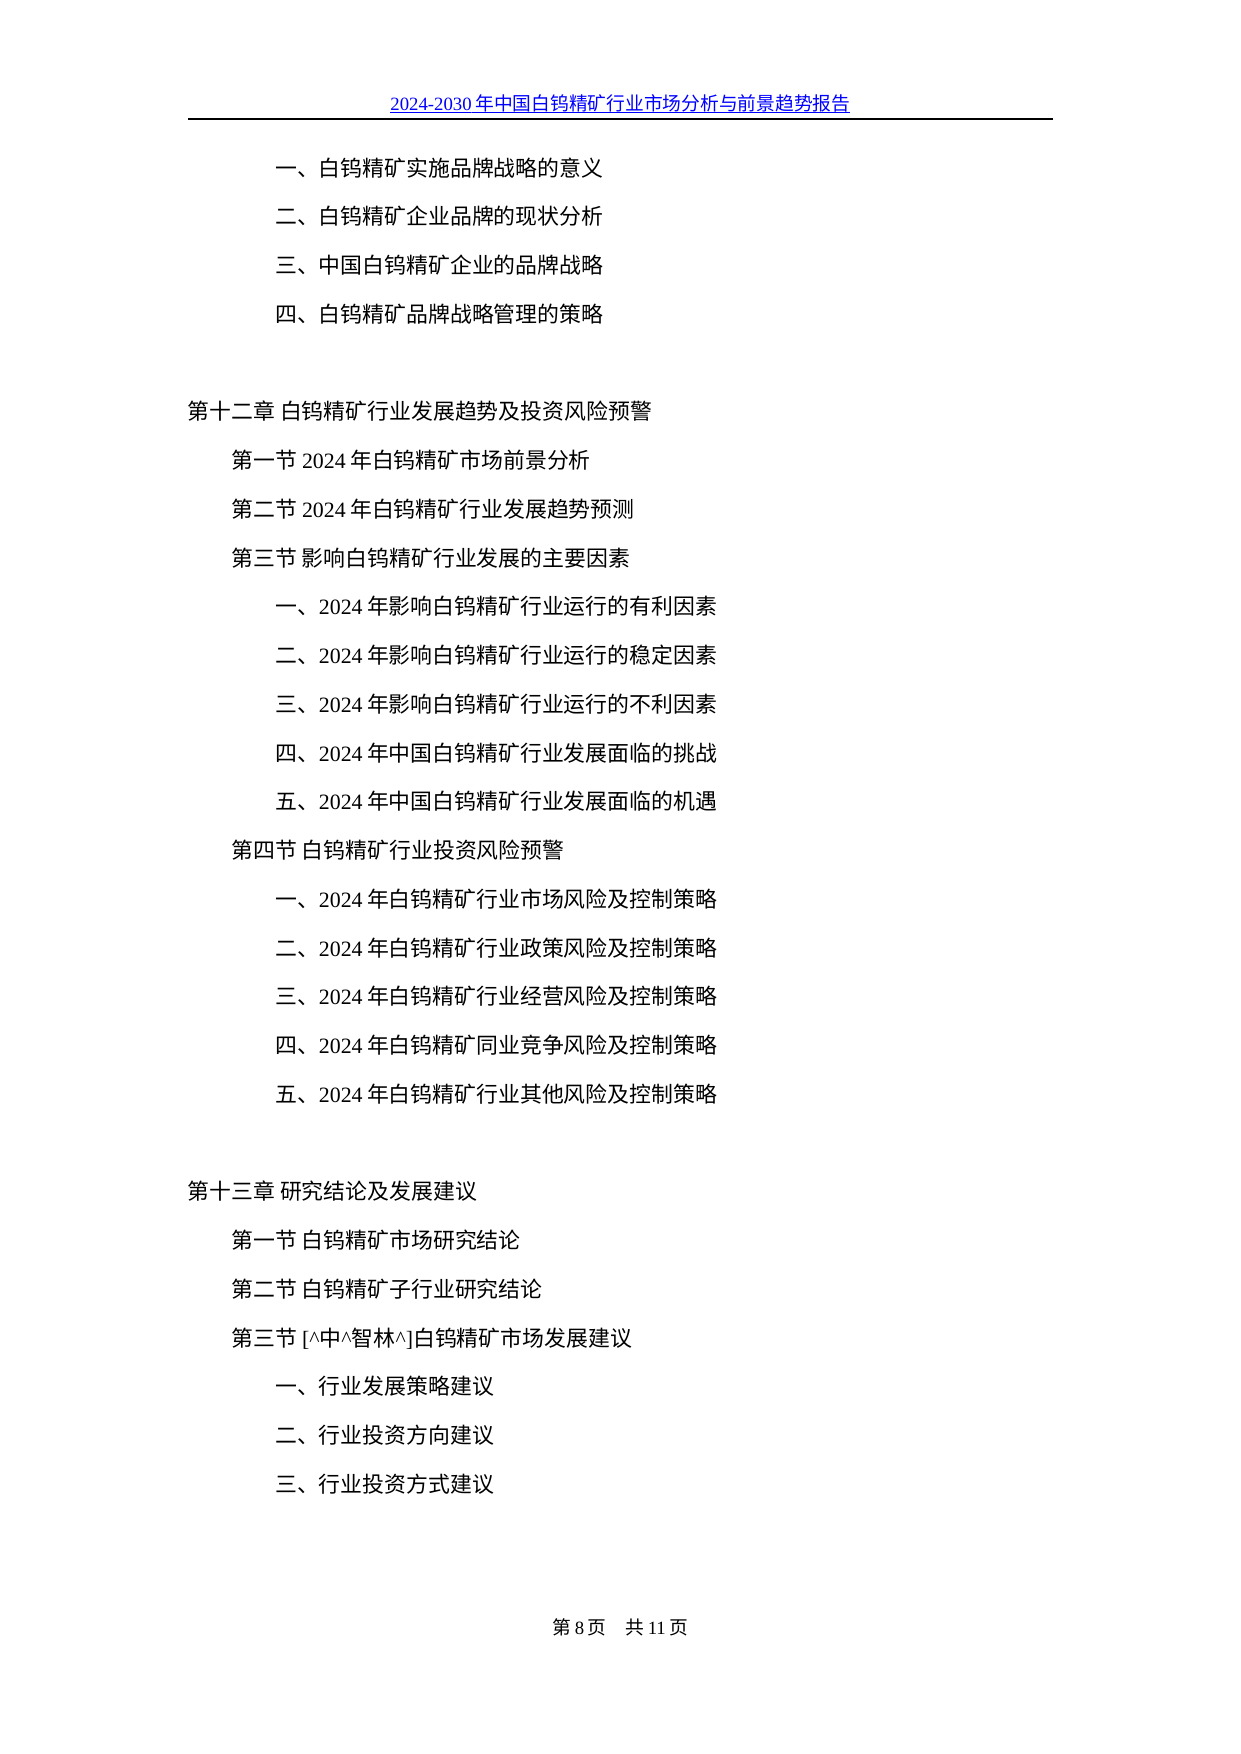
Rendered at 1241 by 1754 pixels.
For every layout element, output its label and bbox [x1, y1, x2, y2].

text [187, 150, 1053, 1499]
